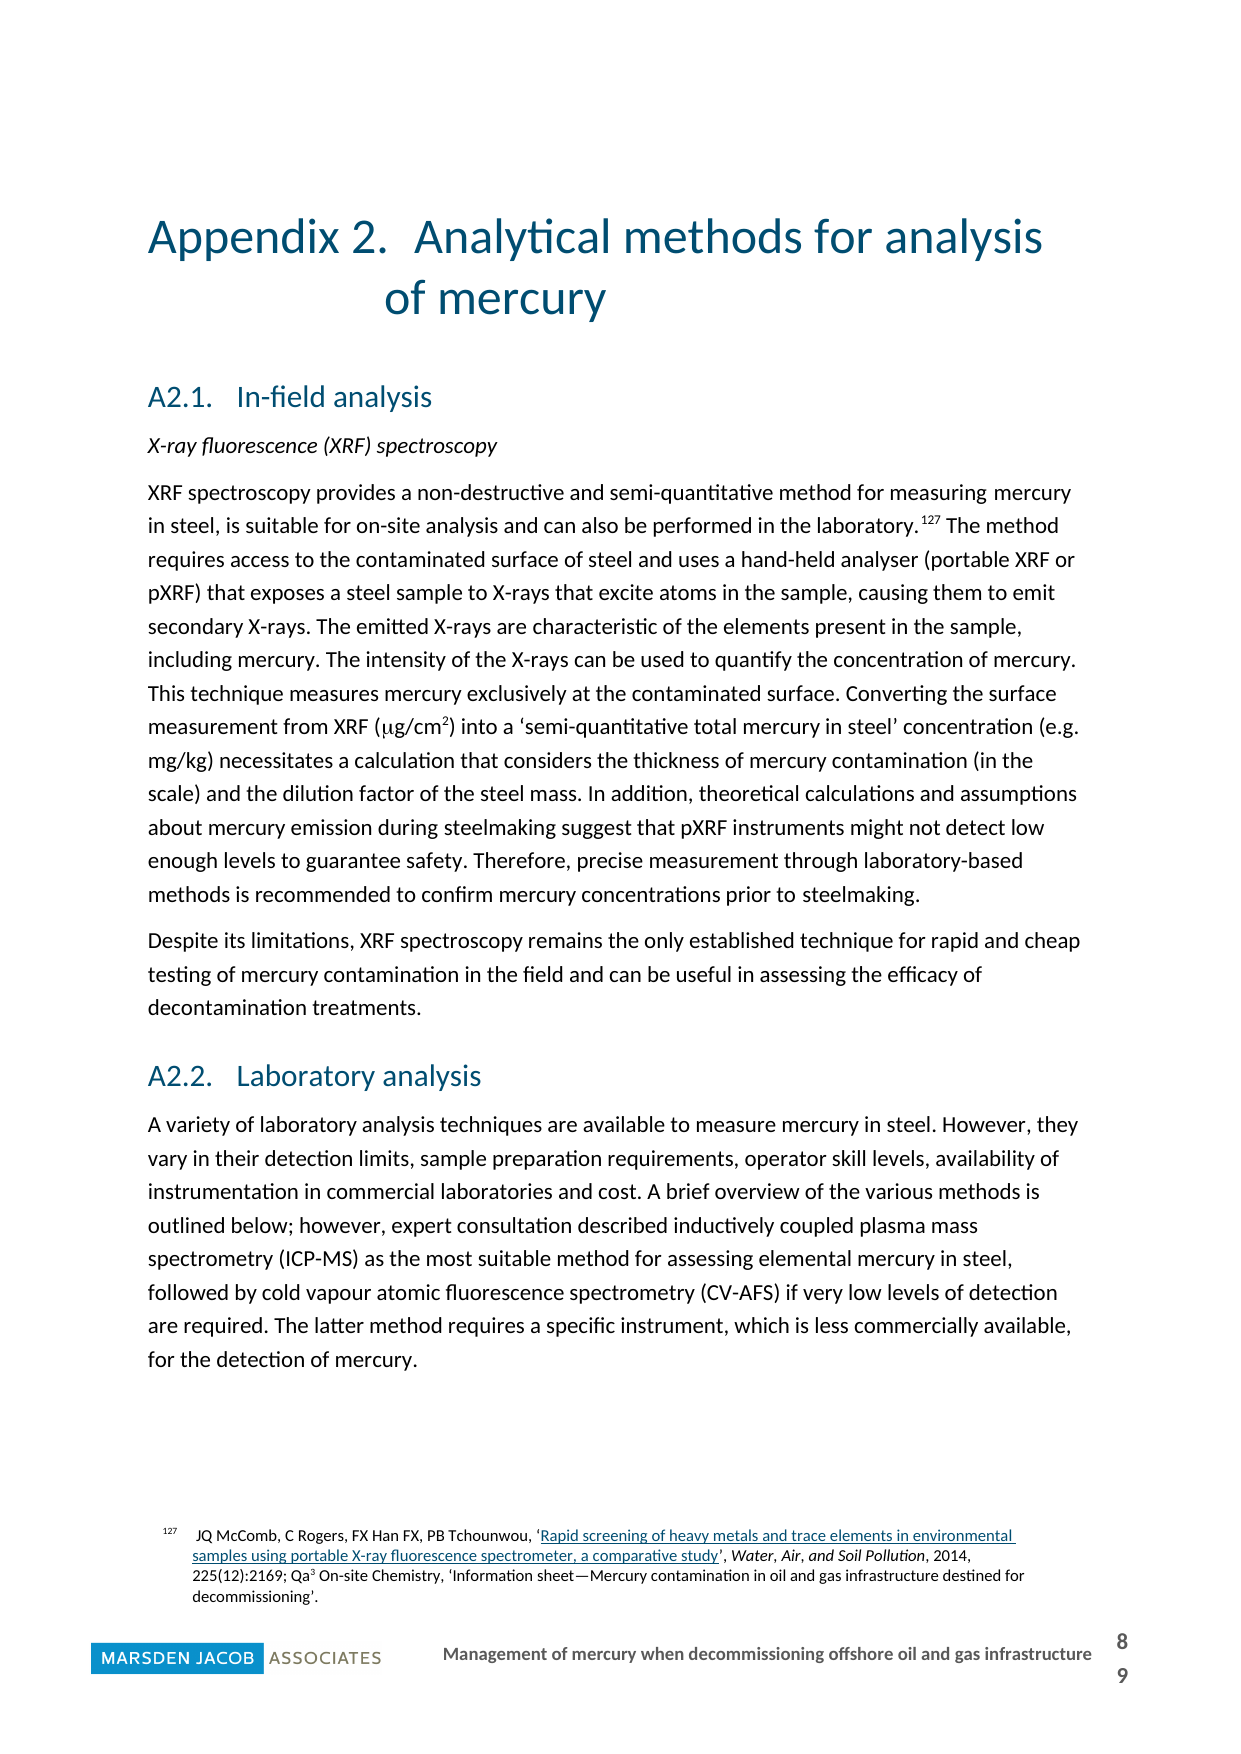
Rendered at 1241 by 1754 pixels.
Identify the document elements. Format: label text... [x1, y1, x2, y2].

text XRF spectroscopy provides a non-destructive and semi-quantitative method for measuring mercury in steel, is suitable for on-site analysis and can also be performed in the laboratory. The method requires access to the contaminated surface of steel and uses a hand-held analyser (portable XRF or pXRF) that exposes a steel sample to X-rays that excite atoms in the sample, causing them to emit secondary X-rays. The emitted X-rays are characteristic of the elements present in the sample, including mercury. The intensity of the X-rays can be used to quantify the concentration of mercury. This technique measures mercury exclusively at the contaminated surface. Converting the surface measurement from XRF (mg/cm2) into a ‘semi-quantitative total mercury in steel’ concentration (e.g. mg/kg) necessitates a calculation that considers the thickness of mercury contamination (in the scale) and the dilution factor of the steel mass. In addition, theoretical calculations and assumptions about mercury emission during steelmaking suggest that pXRF instruments might not detect low enough levels to guarantee safety. Therefore, precise measurement through laboratory-based methods is recommended to confirm mercury concentrations prior to steelmaking. [148, 478, 1092, 908]
subtitle Analytical methods for analysis of mercury [148, 205, 1092, 327]
picture [89, 1641, 383, 1675]
text X-ray fluorescence (XRF) spectroscopy [148, 432, 1092, 460]
text A variety of laboratory analysis techniques are available to measure mercury in steel. However, they vary in their detection limits, sample preparation requirements, operator skill levels, availability of instrumentation in commercial laboratories and cost. A brief overview of the various methods is outlined below; however, expert consultation described inductively coupled plasma mass spectrometry (ICP-MS) as the most suitable method for assessing elemental mercury in steel, followed by cold vapour atomic fluorescence spectrometry (CV-AFS) if very low levels of detection are required. The latter method requires a specific instrument, which is less commercially available, for the detection of mercury. [148, 1110, 1092, 1373]
picture [103, 1653, 110, 1663]
text Despite its limitations, XRF spectroscopy remains the only established technique for rapid and cheap testing of mercury contamination in the field and can be useful in assessing the efficacy of decontamination treatments. [148, 926, 1092, 1021]
subtitle In-field analysis [148, 377, 1092, 415]
picture [314, 1550, 318, 1561]
subtitle Laboratory analysis [148, 1056, 1092, 1094]
picture [994, 1530, 999, 1541]
